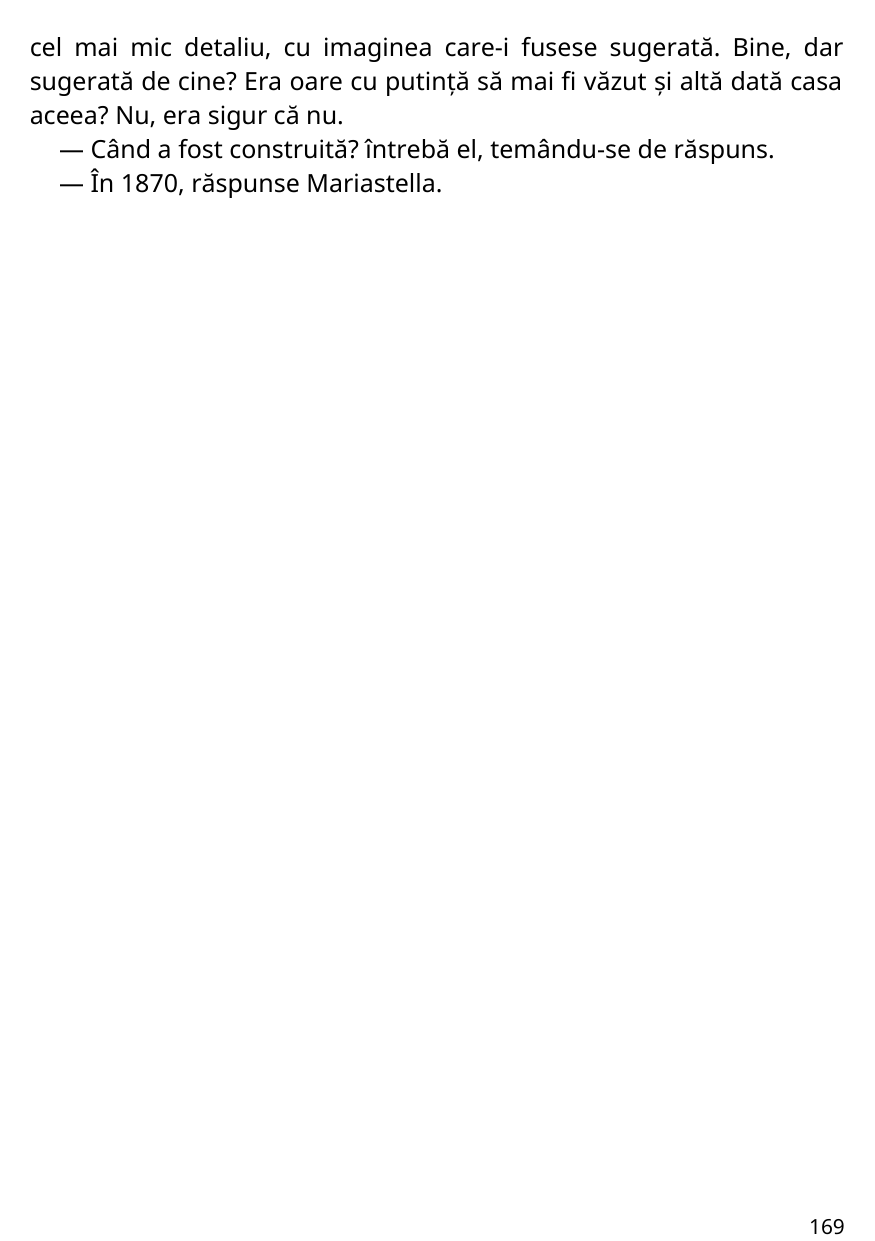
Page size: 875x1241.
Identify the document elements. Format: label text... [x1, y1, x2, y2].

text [29, 29, 844, 132]
text — În 1870, răspunse Mariastella. [29, 166, 844, 200]
text — Când a fost construită? întrebă el, temându-se de răspuns. [29, 132, 844, 166]
